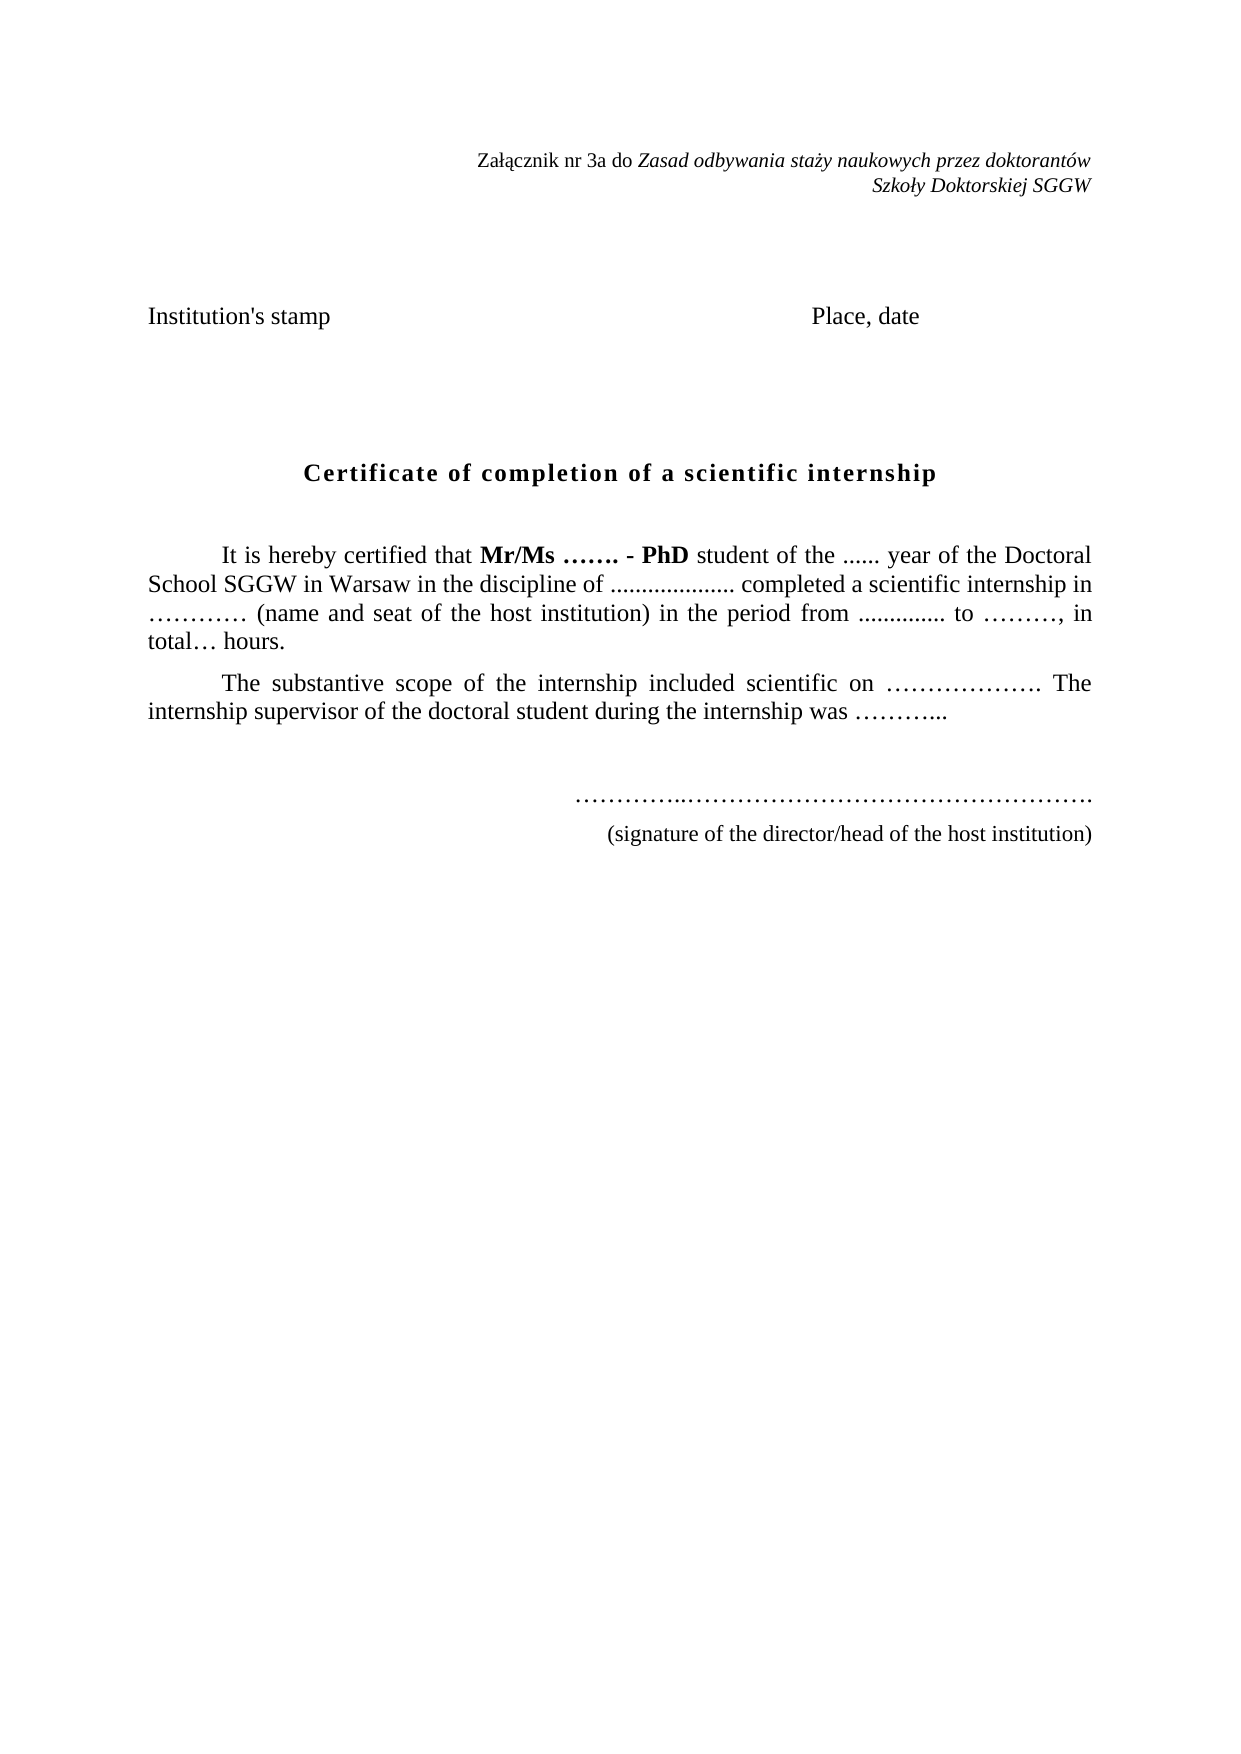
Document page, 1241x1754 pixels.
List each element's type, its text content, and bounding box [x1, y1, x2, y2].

text Institution's stamp Place, date [148, 301, 1093, 330]
text Załącznik nr 3a do Zasad odbywania staży naukowych przez doktorantów Szkoły Doktorskiej SGGW [369, 148, 1093, 197]
text Certificate of completion of a scientific internship [148, 458, 1093, 486]
text The substantive scope of the internship included scientific on ………………. The internship supervisor of the doctoral student during the internship was ………... [148, 668, 1093, 725]
text …………..…………………………………………. [148, 779, 1093, 808]
text It is hereby certified that Mr/Ms ……. - PhD student of the ...... year of the Doctoral School SGGW in Warsaw in the discipline of .................... completed a scientific internship in ………… (name and seat of the host institution) in the period from .............. to ………, in total… hours. [148, 540, 1093, 655]
text (signature of the director/head of the host institution) [148, 820, 1093, 846]
